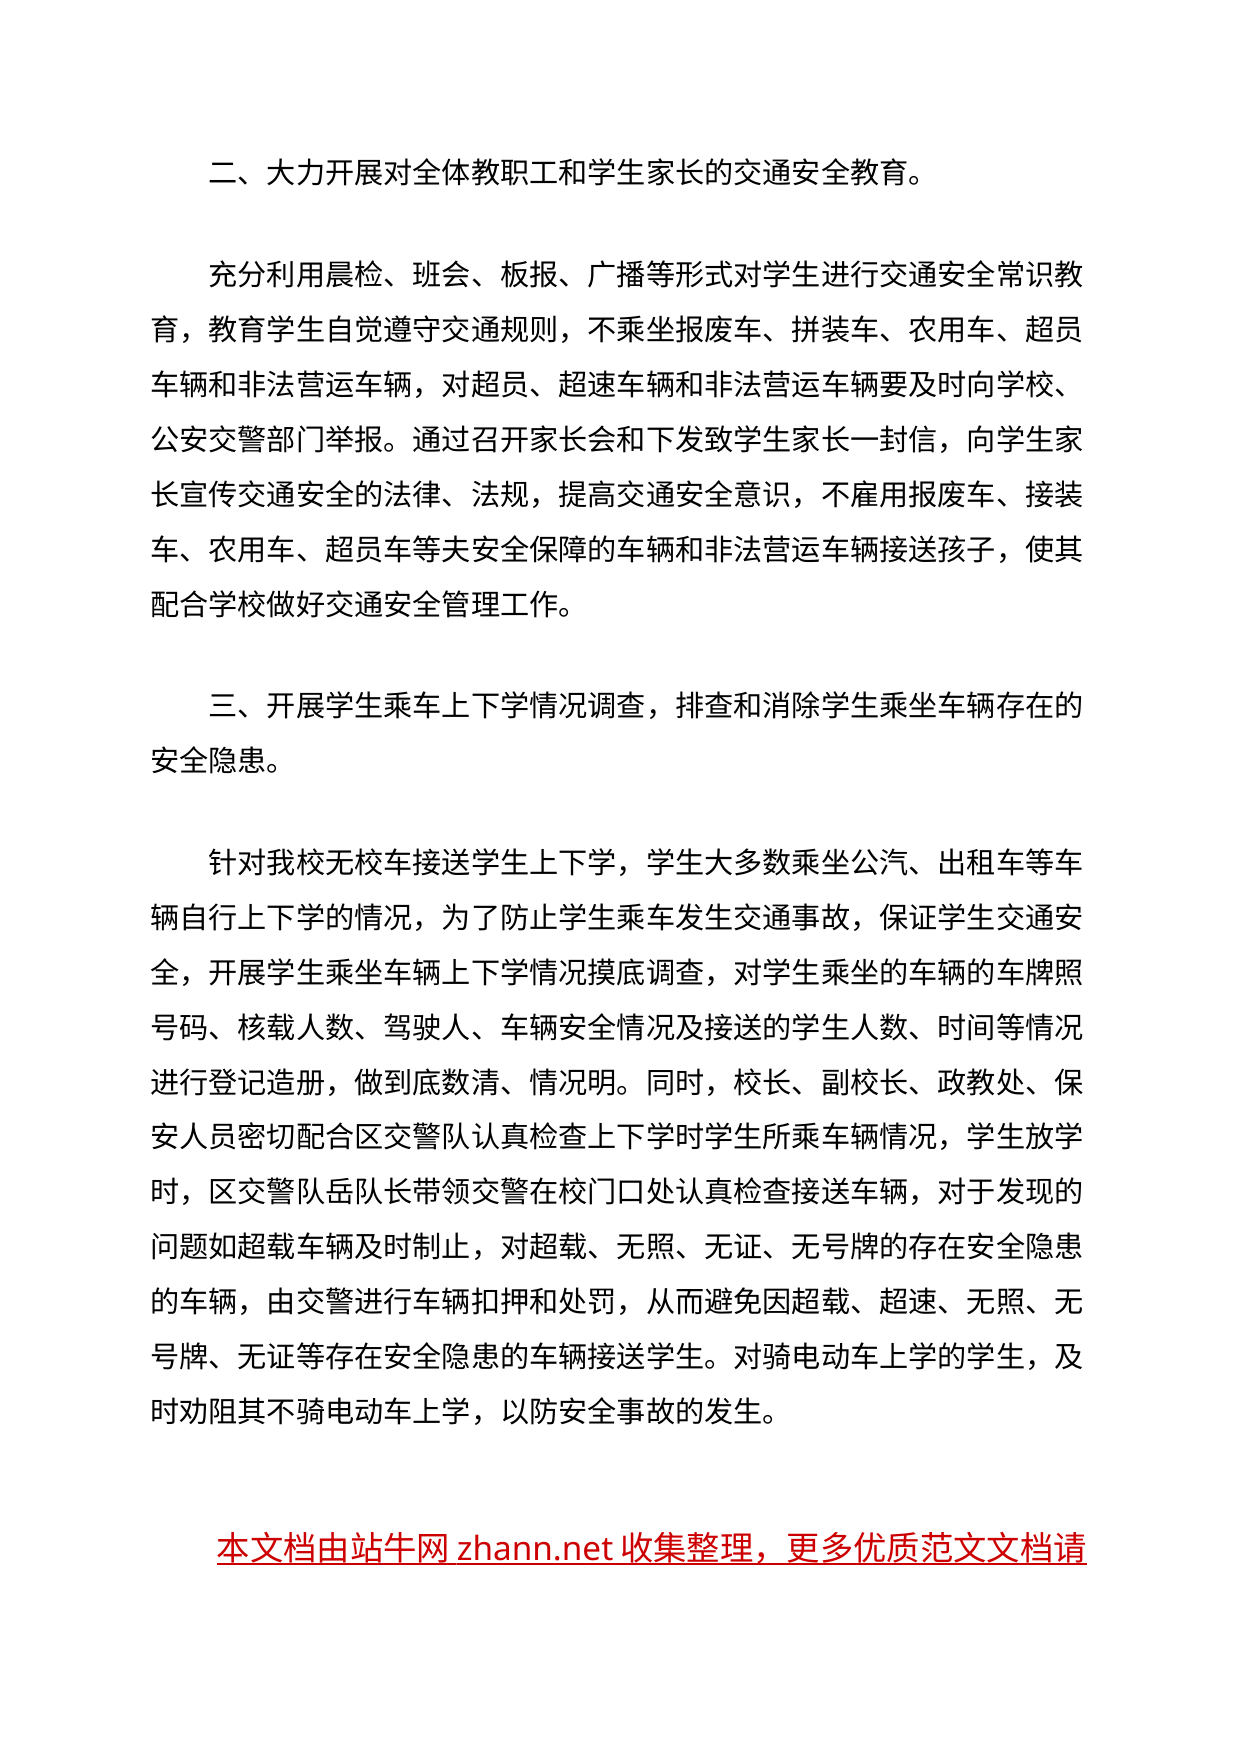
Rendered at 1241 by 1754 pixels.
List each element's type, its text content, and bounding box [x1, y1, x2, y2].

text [150, 1522, 1090, 1570]
text 三、开展学生乘车上下学情况调查，排查和消除学生乘坐车辆存在的安全隐患。 [150, 683, 1090, 780]
text 针对我校无校车接送学生上下学，学生大多数乘坐公汽、出租车等车辆自行上下学的情况，为了防止学生乘车发生交通事故，保证学生交通安全，开展学生乘坐车辆上下学情况摸底调查，对学生乘坐的车辆的车牌照号码、核载人数、驾驶人、车辆安全情况及接送的学生人数、时间等情况进行登记造册，做到底数清、情况明。同时，校长、副校长、政教处、保安人员密切配合区交警队认真检查上下学时学生所乘车辆情况，学生放学时，区交警队岳队长带领交警在校门口处认真检查接送车辆，对于发现的问题如超载车辆及时制止，对超载、无照、无证、无号牌的存在安全隐患的车辆，由交警进行车辆扣押和处罚，从而避免因超载、超速、无照、无号牌、无证等存在安全隐患的车辆接送学生。对骑电动车上学的学生，及时劝阻其不骑电动车上学，以防安全事故的发生。 [150, 839, 1090, 1431]
text 充分利用晨检、班会、板报、广播等形式对学生进行交通安全常识教育，教育学生自觉遵守交通规则，不乘坐报废车、拼装车、农用车、超员车辆和非法营运车辆，对超员、超速车辆和非法营运车辆要及时向学校、公安交警部门举报。通过召开家长会和下发致学生家长一封信，向学生家长宣传交通安全的法律、法规，提高交通安全意识，不雇用报废车、接装车、农用车、超员车等夫安全保障的车辆和非法营运车辆接送孩子，使其配合学校做好交通安全管理工作。 [150, 252, 1090, 623]
text 二、大力开展对全体教职工和学生家长的交通安全教育。 [150, 150, 1090, 192]
